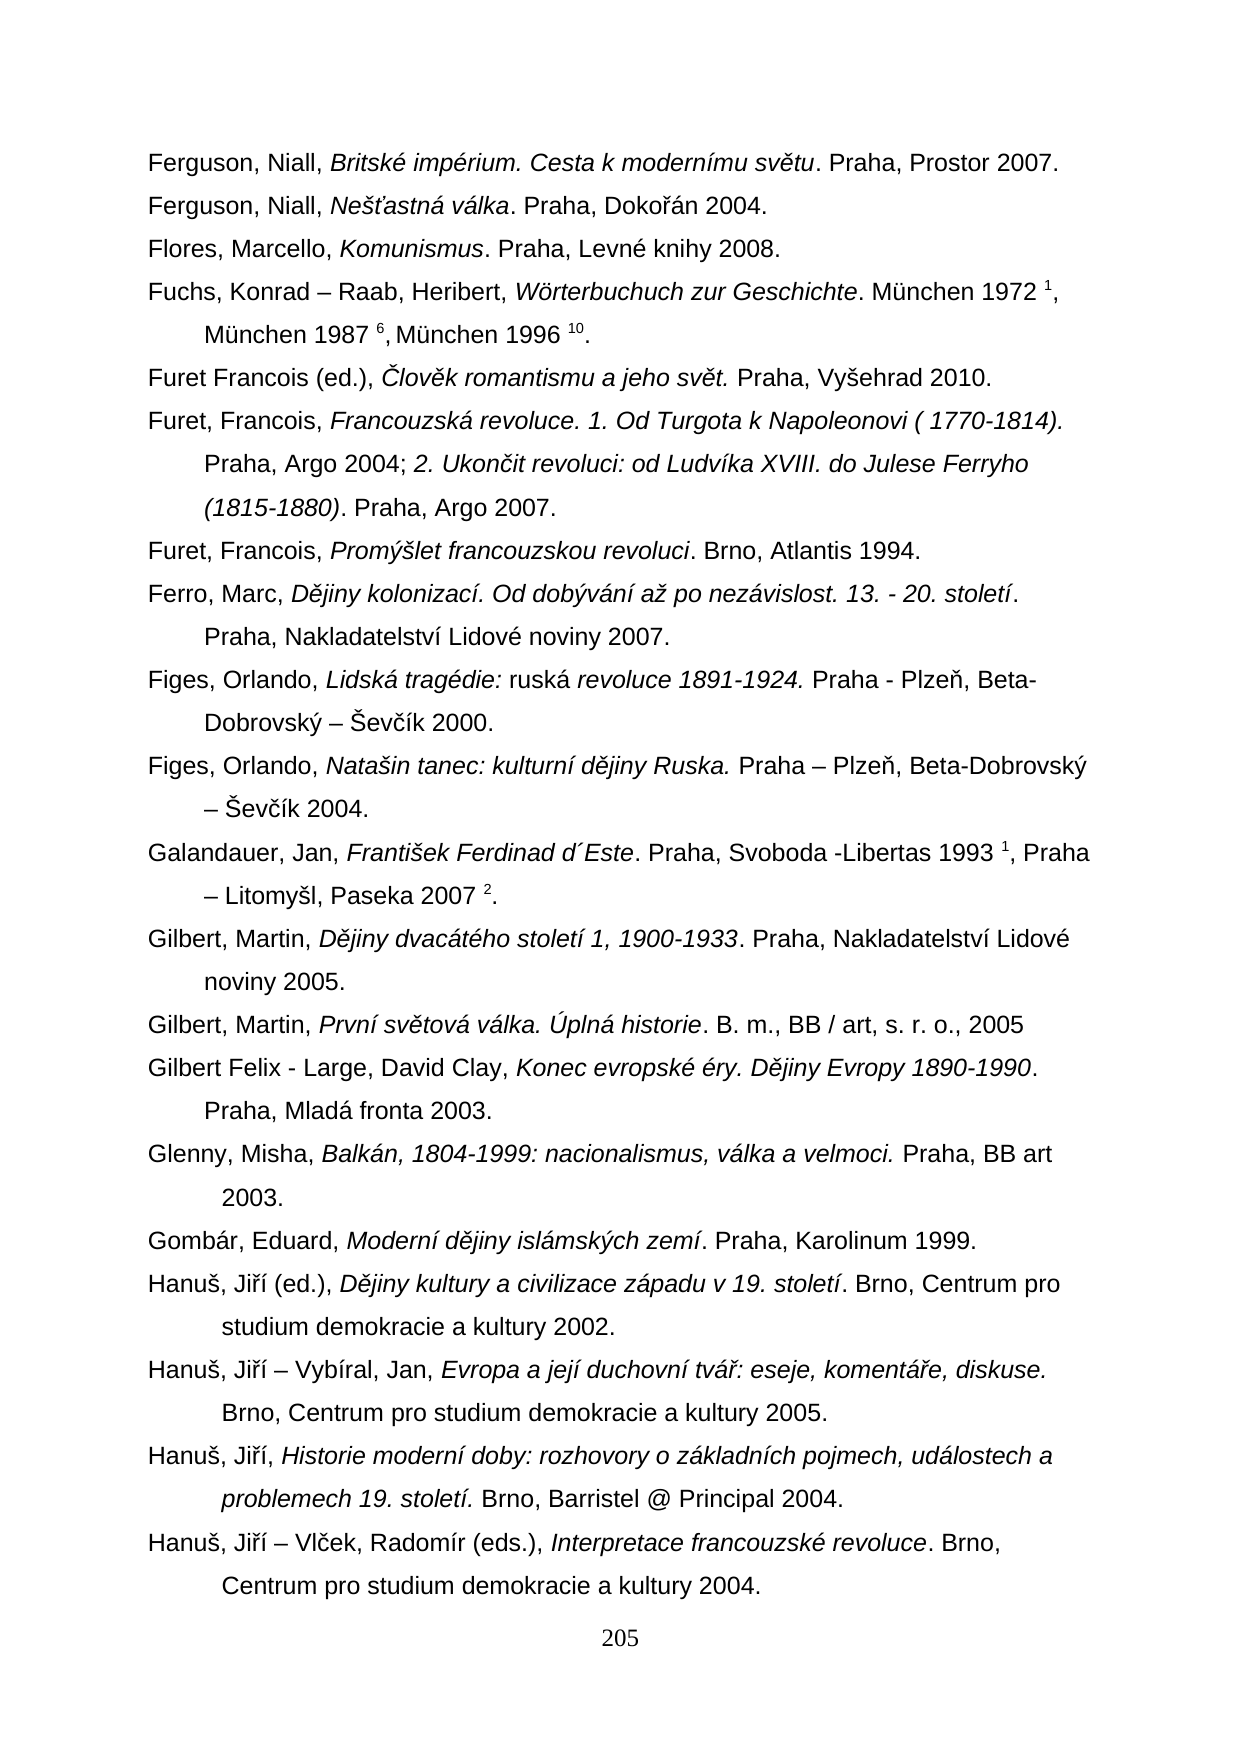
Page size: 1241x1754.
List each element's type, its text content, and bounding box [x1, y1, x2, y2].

text Hanuš, Jiří – Vlček, Radomír (eds.), Interpretace francouzské revoluce. Brno, [148, 1528, 1093, 1556]
text Gilbert, Martin, První světová válka. Úplná historie. B. m., BB / art, s. r. o., 2005 [148, 1010, 1093, 1039]
text Figes, Orlando, Natašin tanec: kulturní dějiny Ruska. Praha – Plzeň, Beta-Dobrovský – Ševčík 2004. [148, 751, 1093, 823]
text Ferguson, Niall, Britské impérium. Cesta k modernímu světu. Praha, Prostor 2007. [148, 148, 1093, 176]
text Brno, Centrum pro studium demokracie a kultury 2005. [148, 1398, 1093, 1427]
text Glenny, Misha, Balkán, 1804-1999: nacionalismus, válka a velmoci. Praha, BB art [148, 1139, 1093, 1168]
text Gilbert, Martin, Dějiny dvacátého století 1, 1900-1933. Praha, Nakladatelství Lidové noviny 2005. [148, 924, 1093, 996]
text Furet, Francois, Francouzská revoluce. 1. Od Turgota k Napoleonovi ( 1770-1814). Praha, Argo 2004; 2. Ukončit revoluci: od Ludvíka XVIII. do Julese Ferryho (1815-1880). Praha, Argo 2007. [148, 406, 1093, 521]
text Furet, Francois, Promýšlet francouzskou revoluci. Brno, Atlantis 1994. [148, 536, 1093, 564]
text Hanuš, Jiří – Vybíral, Jan, Evropa a její duchovní tvář: eseje, komentáře, diskuse. [148, 1355, 1093, 1384]
text Ferro, Marc, Dějiny kolonizací. Od dobývání až po nezávislost. 13. - 20. století. Praha, Nakladatelství Lidové noviny 2007. [148, 579, 1093, 651]
text Ferguson, Niall, Nešťastná válka. Praha, Dokořán 2004. [148, 191, 1093, 219]
text Centrum pro studium demokracie a kultury 2004. [148, 1571, 1093, 1599]
text Fuchs, Konrad – Raab, Heribert, Wörterbuchuch zur Geschichte. München 1972 1, [148, 277, 1093, 306]
text 2003. [148, 1183, 1093, 1211]
text problemech 19. století. Brno, Barristel @ Principal 2004. [148, 1484, 1093, 1513]
text Hanuš, Jiří, Historie moderní doby: rozhovory o základních pojmech, událostech a [148, 1441, 1093, 1470]
text Gombár, Eduard, Moderní dějiny islámských zemí. Praha, Karolinum 1999. [148, 1226, 1093, 1254]
text Gilbert Felix - Large, David Clay, Konec evropské éry. Dějiny Evropy 1890-1990. Praha, Mladá fronta 2003. [148, 1053, 1093, 1125]
text Hanuš, Jiří (ed.), Dějiny kultury a civilizace západu v 19. století. Brno, Centrum pro [148, 1269, 1093, 1298]
text Figes, Orlando, Lidská tragédie: ruská revoluce 1891-1924. Praha - Plzeň, Beta-Dobrovský – Ševčík 2000. [148, 665, 1093, 737]
text Flores, Marcello, Komunismus. Praha, Levné knihy 2008. [148, 234, 1093, 263]
text Furet Francois (ed.), Člověk romantismu a jeho svět. Praha, Vyšehrad 2010. [148, 363, 1093, 392]
text München 1987 6, München 1996 10. [148, 320, 1093, 349]
text Galandauer, Jan, František Ferdinad d´Este. Praha, Svoboda -Libertas 1993 1, Praha – Litomyšl, Paseka 2007 2. [148, 838, 1093, 909]
text studium demokracie a kultury 2002. [148, 1312, 1093, 1341]
